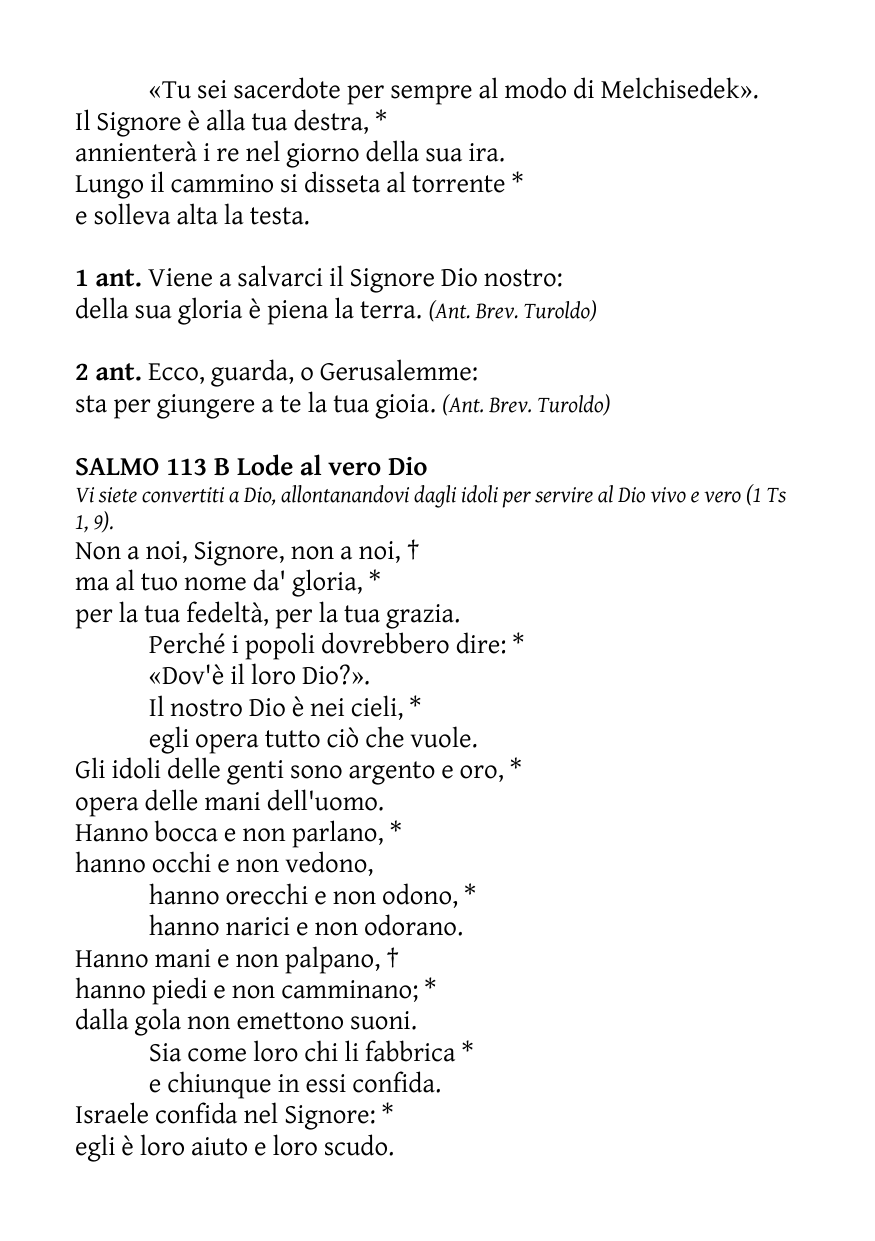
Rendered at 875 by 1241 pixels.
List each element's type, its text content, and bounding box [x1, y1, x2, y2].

text sta per giungere a te la tua gioia. (Ant. Brev. Turoldo) [75, 388, 799, 420]
text Il Signore è alla tua destra, * [75, 106, 799, 138]
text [75, 451, 799, 1163]
text «Tu sei sacerdote per sempre al modo di Melchisedek». [75, 75, 799, 106]
text della sua gloria è piena la terra. (Ant. Brev. Turoldo) [75, 294, 799, 326]
text e solleva alta la testa. [75, 200, 799, 232]
text 2 ant. Ecco, guarda, o Gerusalemme: [75, 357, 799, 388]
text 1 ant. Viene a salvarci il Signore Dio nostro: [75, 263, 799, 294]
text Lungo il cammino si disseta al torrente * [75, 169, 799, 200]
text annienterà i re nel giorno della sua ira. [75, 138, 799, 169]
